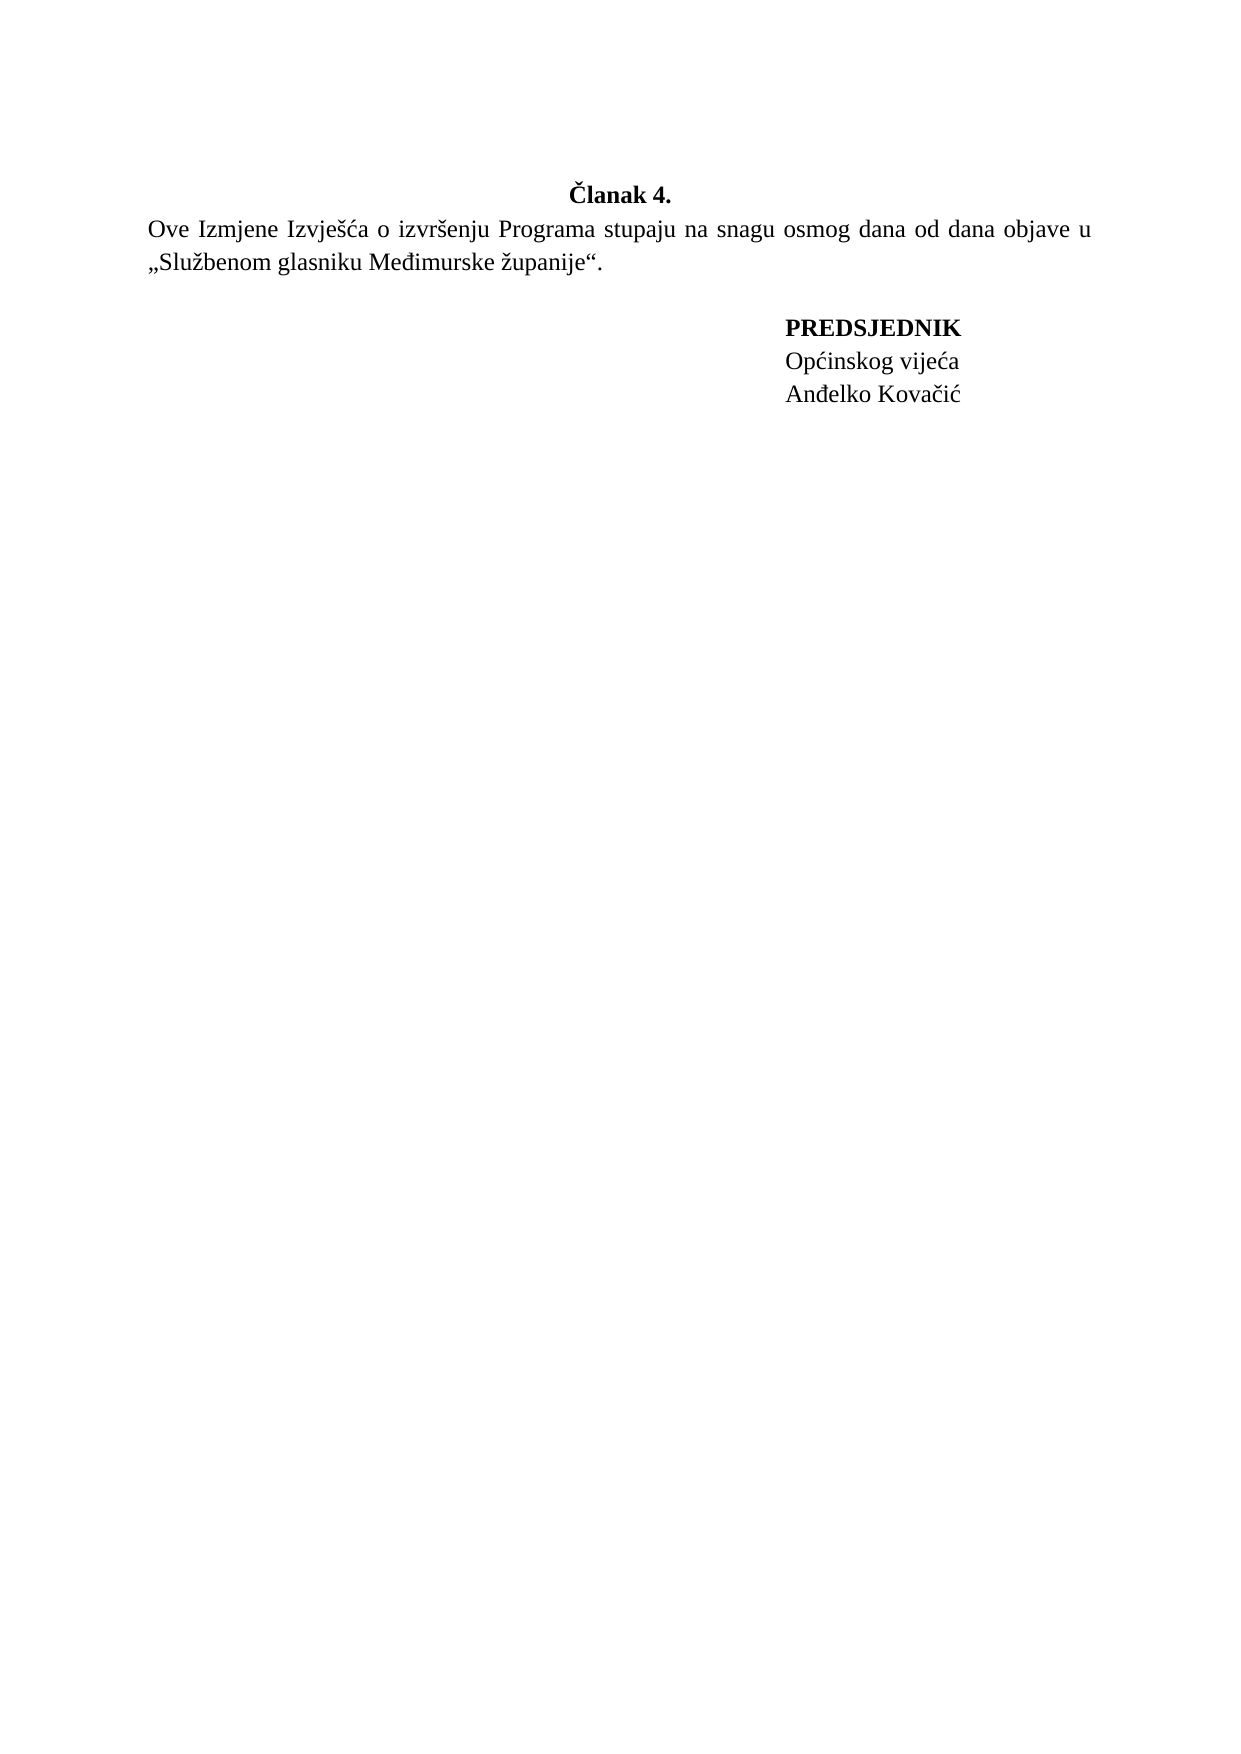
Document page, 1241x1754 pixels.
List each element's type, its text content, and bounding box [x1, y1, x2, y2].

text Ove Izmjene Izvješća o izvršenju Programa stupaju na snagu osmog dana od dana objave u „Službenom glasniku Međimurske županije“. [148, 214, 1093, 275]
text Anđelko Kovačić [148, 379, 1093, 407]
text PREDSJEDNIK [148, 313, 1093, 341]
text Članak 4. [148, 181, 1093, 209]
text Općinskog vijeća [148, 346, 1093, 374]
